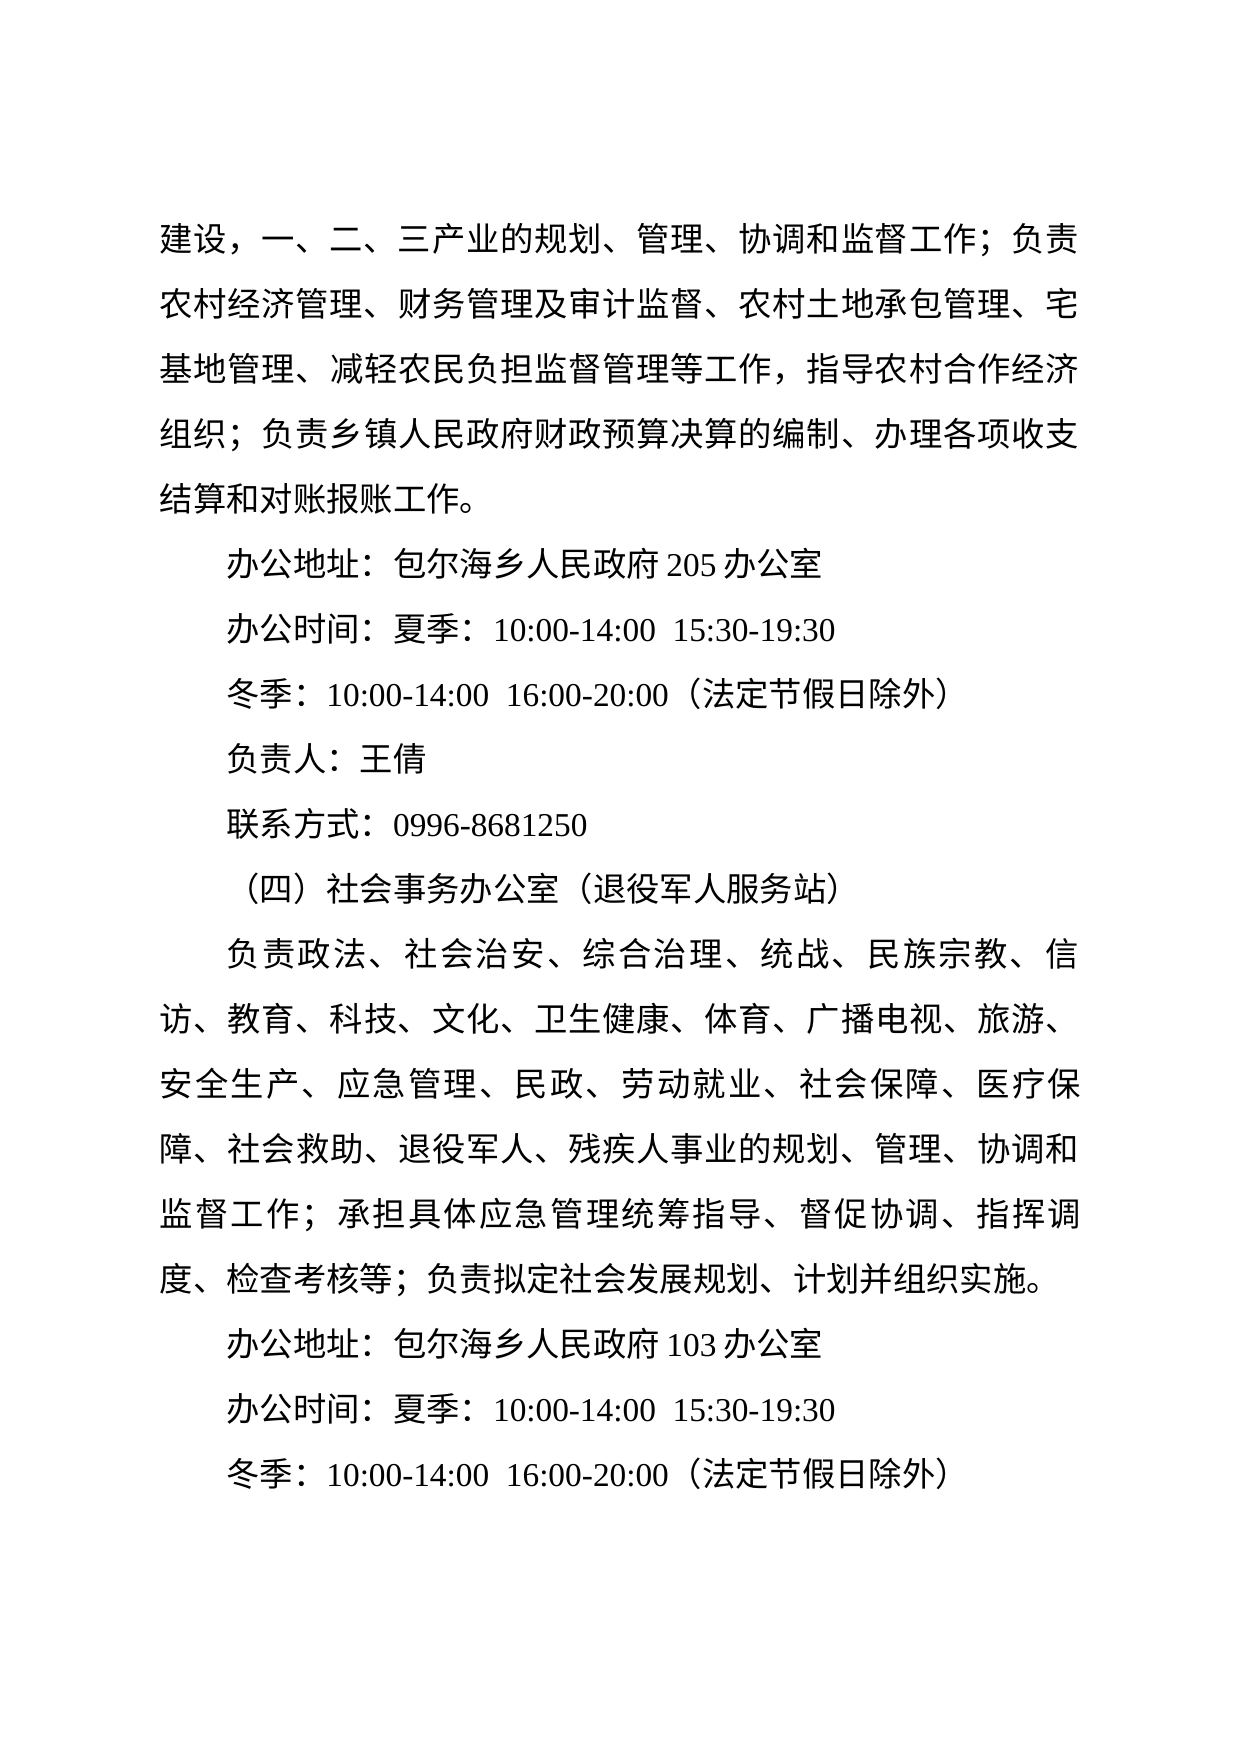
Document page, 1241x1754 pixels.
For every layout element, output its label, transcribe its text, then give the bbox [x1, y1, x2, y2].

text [159, 205, 1081, 530]
text 办公地址：包尔海乡人民政府205办公室 [159, 530, 1081, 595]
text 负责政法、社会治安、综合治理、统战、民族宗教、信访、教育、科技、文化、卫生健康、体育、广播电视、旅游、安全生产、应急管理、民政、劳动就业、社会保障、医疗保障、社会救助、退役军人、残疾人事业的规划、管理、协调和监督工作；承担具体应急管理统筹指导、督促协调、指挥调度、检查考核等；负责拟定社会发展规划、计划并组织实施。 [159, 920, 1081, 1310]
text 冬季：10:00-14:00 16:00-20:00（法定节假日除外） [159, 660, 1081, 725]
text 办公时间：夏季：10:00-14:00 15:30-19:30 [159, 1375, 1081, 1440]
text 负责人：王倩 [159, 725, 1081, 790]
text 办公时间：夏季：10:00-14:00 15:30-19:30 [159, 595, 1081, 660]
text 冬季：10:00-14:00 16:00-20:00（法定节假日除外） [159, 1440, 1081, 1505]
text （四）社会事务办公室（退役军人服务站） [159, 855, 1081, 920]
text 联系方式：0996-8681250 [159, 790, 1081, 855]
text 办公地址：包尔海乡人民政府103办公室 [159, 1310, 1081, 1375]
